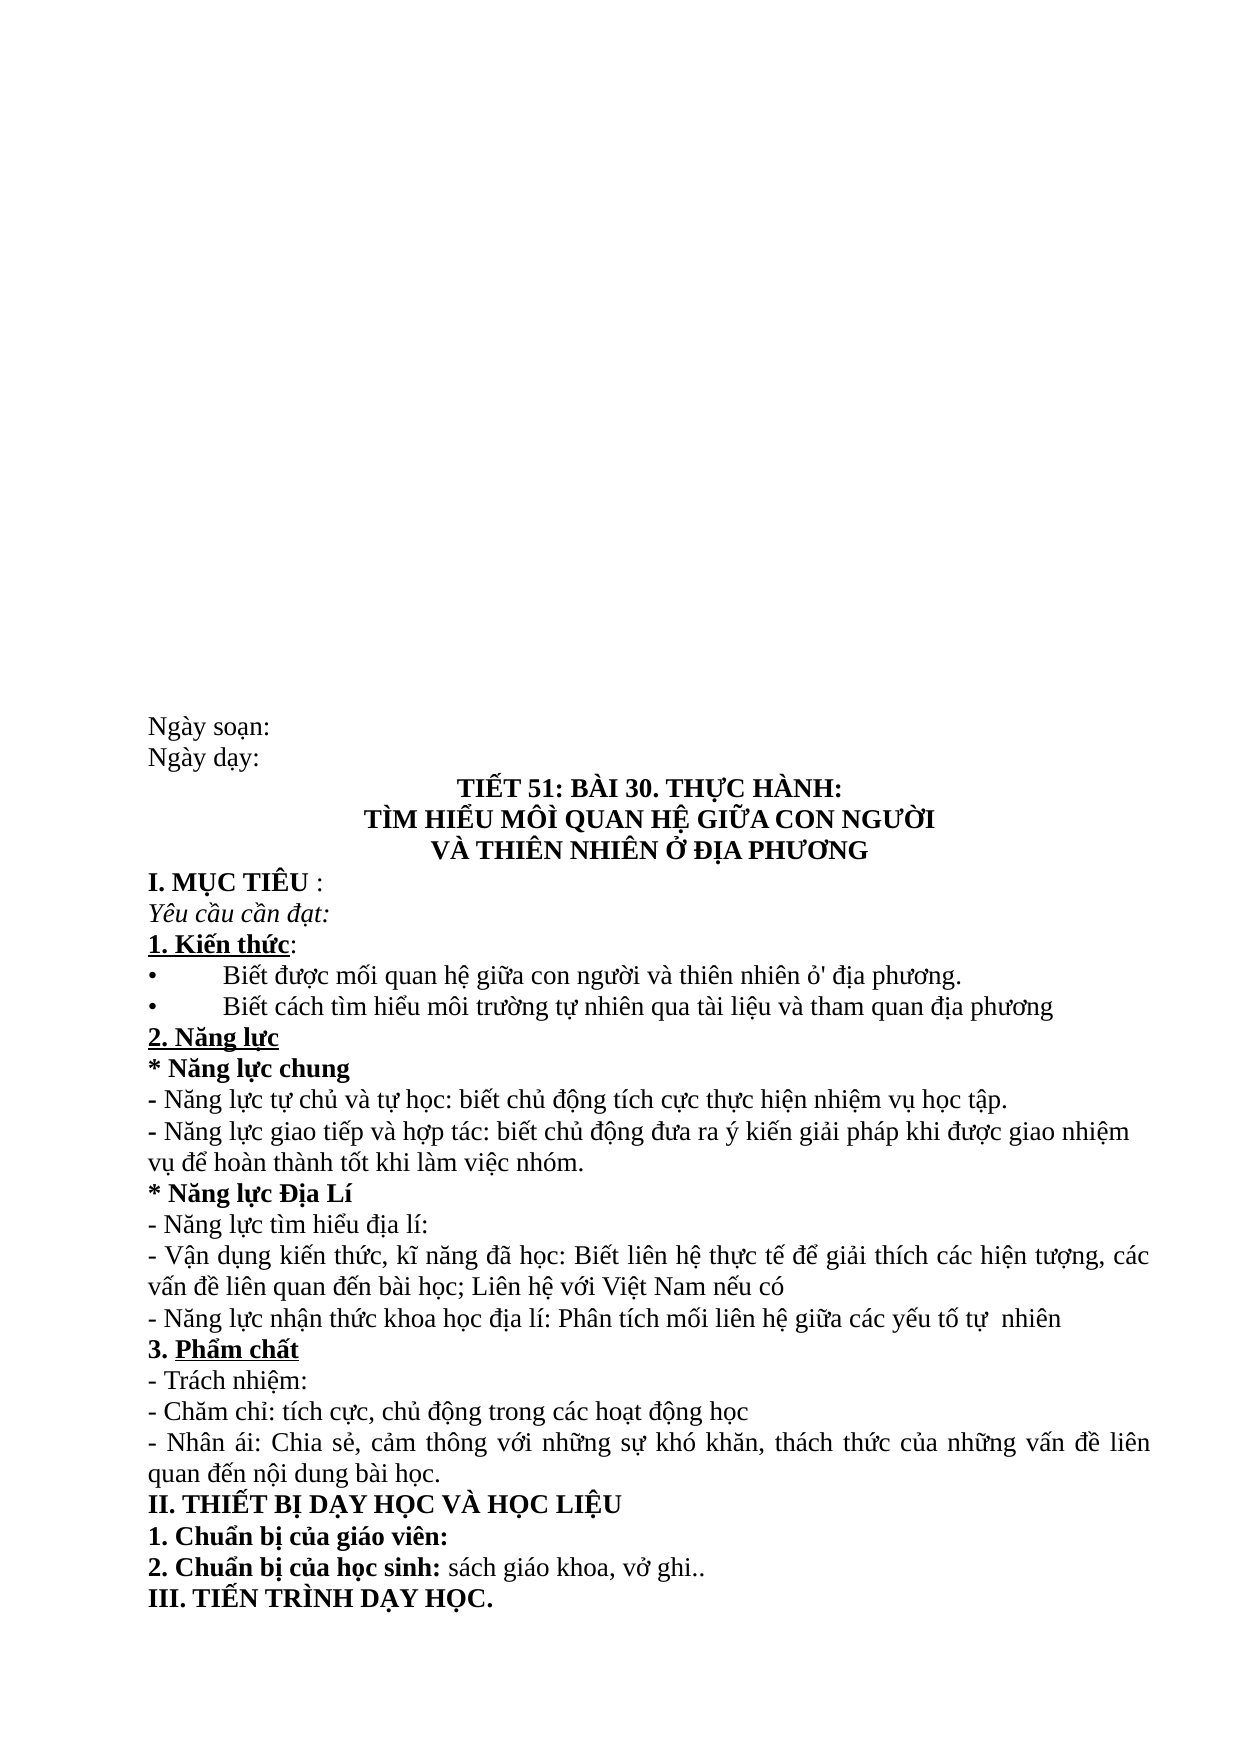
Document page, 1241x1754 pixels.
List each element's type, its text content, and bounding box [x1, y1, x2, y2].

text Yêu cầu cần đạt: [148, 897, 1152, 928]
text TÌM HIỂU MÔÌ QUAN HỆ GIỮA CON NGƯỜI [148, 803, 1152, 834]
text * Năng lực chung [148, 1052, 1152, 1084]
text 2. Chuẩn bị của học sinh: sách giáo khoa, vở ghi.. [148, 1551, 1158, 1582]
text - Trách nhiệm: [148, 1364, 1152, 1395]
text - Vận dụng kiến thức, kĩ năng đã học: Biết liên hệ thực tế để giải thích các hiện tượng, các vấn đề liên quan đến bài học; Liên hệ với Việt Nam nếu có [148, 1239, 1152, 1302]
text I. MỤC TIÊU : [148, 866, 1152, 897]
text - Năng lực nhận thức khoa học địa lí: Phân tích mối liên hệ giữa các yếu tố tự nhiên [148, 1302, 1152, 1333]
text - Chăm chỉ: tích cực, chủ động trong các hoạt động học [148, 1395, 1152, 1426]
text - Năng lực tự chủ và tự học: biết chủ động tích cực thực hiện nhiệm vụ học tập. [148, 1084, 1152, 1115]
text 2. Năng lực [148, 1021, 1152, 1052]
text Ngày soạn: [148, 710, 1152, 741]
text Ngày dạy: [148, 741, 1152, 772]
text TIẾT 51: BÀI 30. THỰC HÀNH: [148, 772, 1152, 803]
text - Nhân ái: Chia sẻ, cảm thông với những sự khó khăn, thách thức của những vấn đề liên quan đến nội dung bài học. [148, 1426, 1152, 1488]
text - Năng lực giao tiếp và hợp tác: biết chủ động đưa ra ý kiến giải pháp khi được giao nhiệm vụ để hoàn thành tốt khi làm việc nhóm. [148, 1115, 1152, 1177]
text 1. Chuẩn bị của giáo viên: [148, 1520, 1152, 1551]
text - Năng lực tìm hiểu địa lí: [148, 1208, 1152, 1239]
text • Biết được mối quan hệ giữa con người và thiên nhiên ỏ' địa phương. [148, 959, 1152, 990]
text II. THIẾT BỊ DẠY HỌC VÀ HỌC LIỆU [148, 1488, 1152, 1520]
text VÀ THIÊN NHIÊN Ở ĐỊA PHƯƠNG [148, 834, 1152, 866]
text • Biết cách tìm hiểu môi trường tự nhiên qua tài liệu và tham quan địa phương [148, 990, 1152, 1021]
text III. TIẾN TRÌNH DẠY HỌC. [148, 1582, 1158, 1613]
text * Năng lực Địa Lí [148, 1177, 1152, 1208]
text 3. Phẩm chất [148, 1333, 1152, 1364]
text 1. Kiến thức: [148, 928, 1152, 959]
